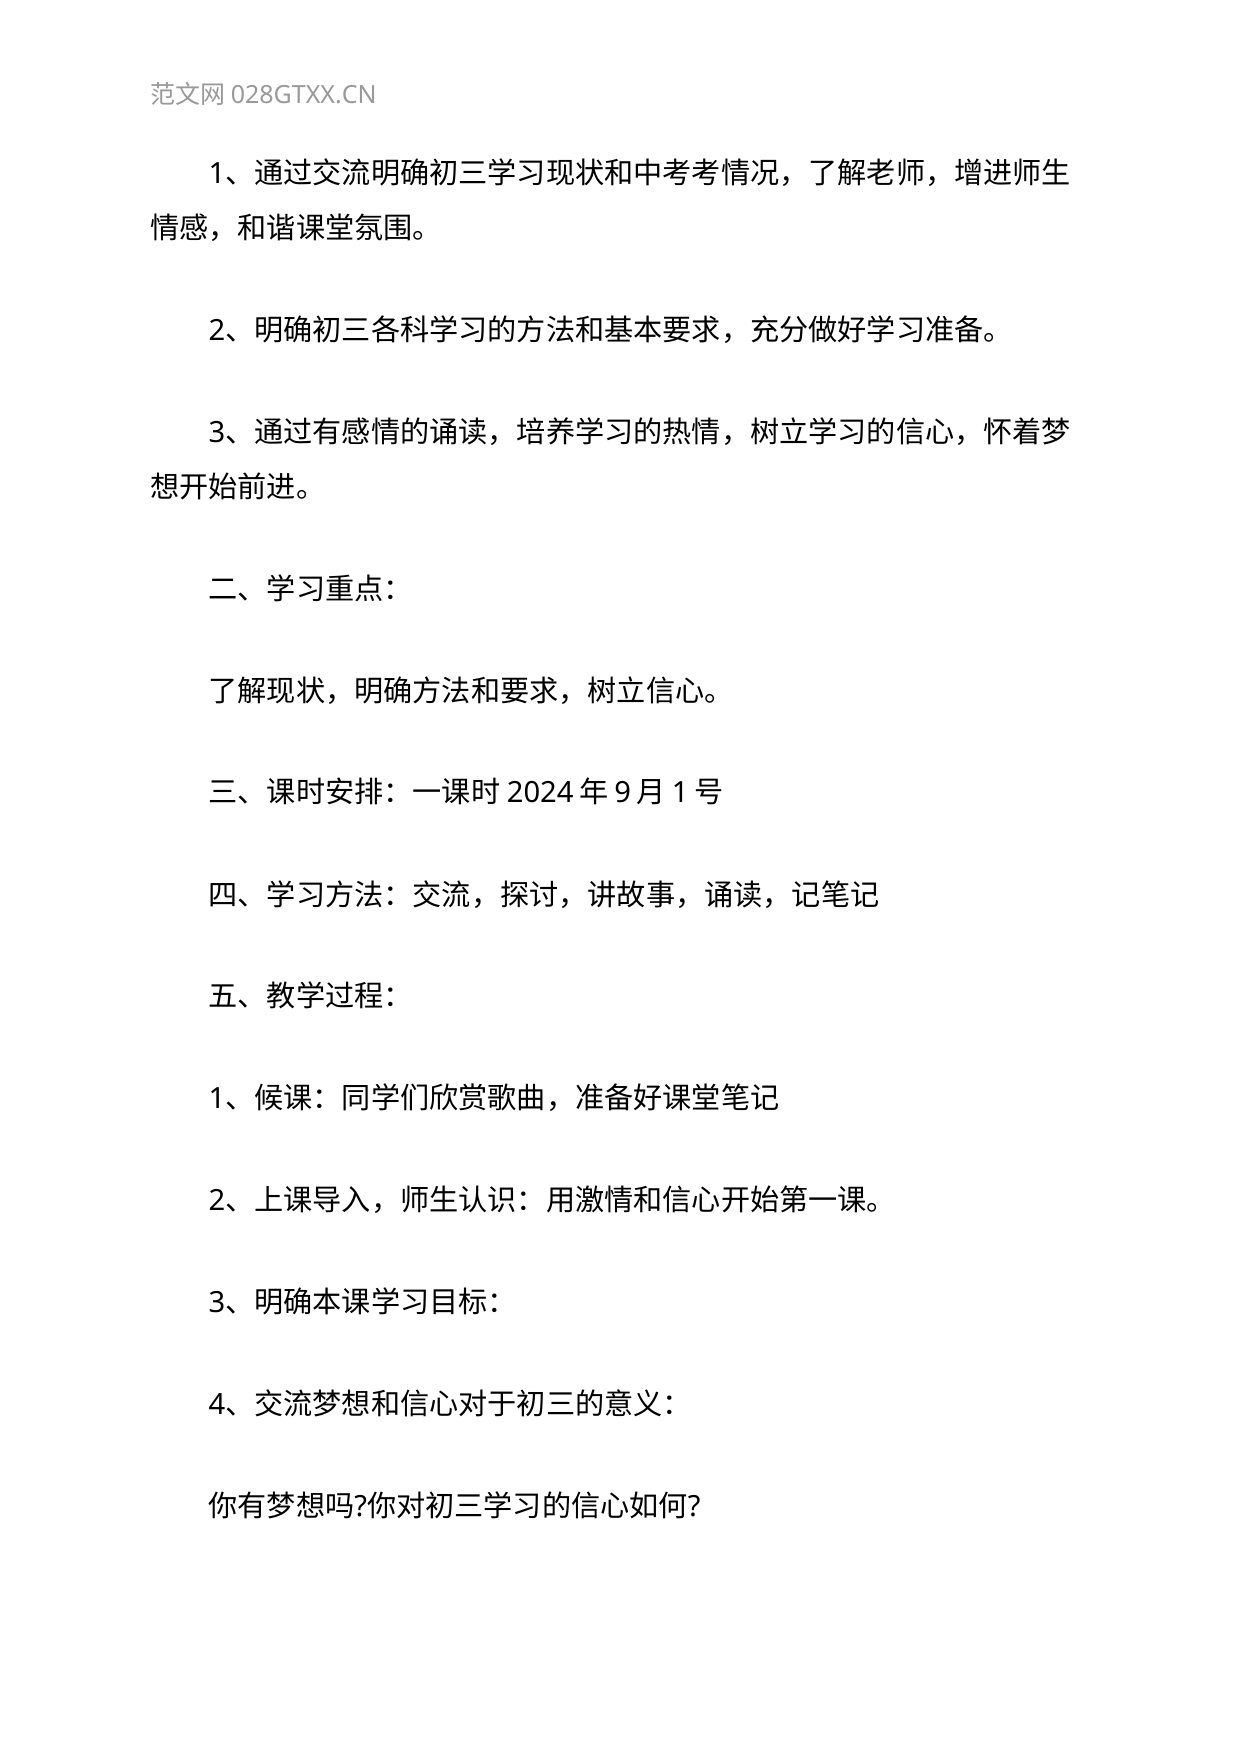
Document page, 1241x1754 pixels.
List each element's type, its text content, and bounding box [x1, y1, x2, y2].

text 4、交流梦想和信心对于初三的意义： [150, 1381, 1090, 1423]
text 二、学习重点： [150, 566, 1090, 608]
text 了解现状，明确方法和要求，树立信心。 [150, 667, 1090, 709]
text 1、候课：同学们欣赏歌曲，准备好课堂笔记 [150, 1074, 1090, 1117]
text 3、明确本课学习目标： [150, 1278, 1090, 1321]
text 1、通过交流明确初三学习现状和中考考情况，了解老师，增进师生情感，和谐课堂氛围。 [150, 150, 1090, 247]
text 2、上课导入，师生认识：用激情和信心开始第一课。 [150, 1177, 1090, 1219]
text 三、课时安排：一课时 2024年9月1号 [150, 769, 1090, 811]
text 四、学习方法：交流，探讨，讲故事，诵读，记笔记 [150, 871, 1090, 913]
text 3、通过有感情的诵读，培养学习的热情，树立学习的信心，怀着梦想开始前进。 [150, 409, 1090, 506]
text 五、教学过程： [150, 973, 1090, 1015]
text 2、明确初三各科学习的方法和基本要求，充分做好学习准备。 [150, 307, 1090, 349]
text 你有梦想吗?你对初三学习的信心如何? [150, 1482, 1090, 1525]
